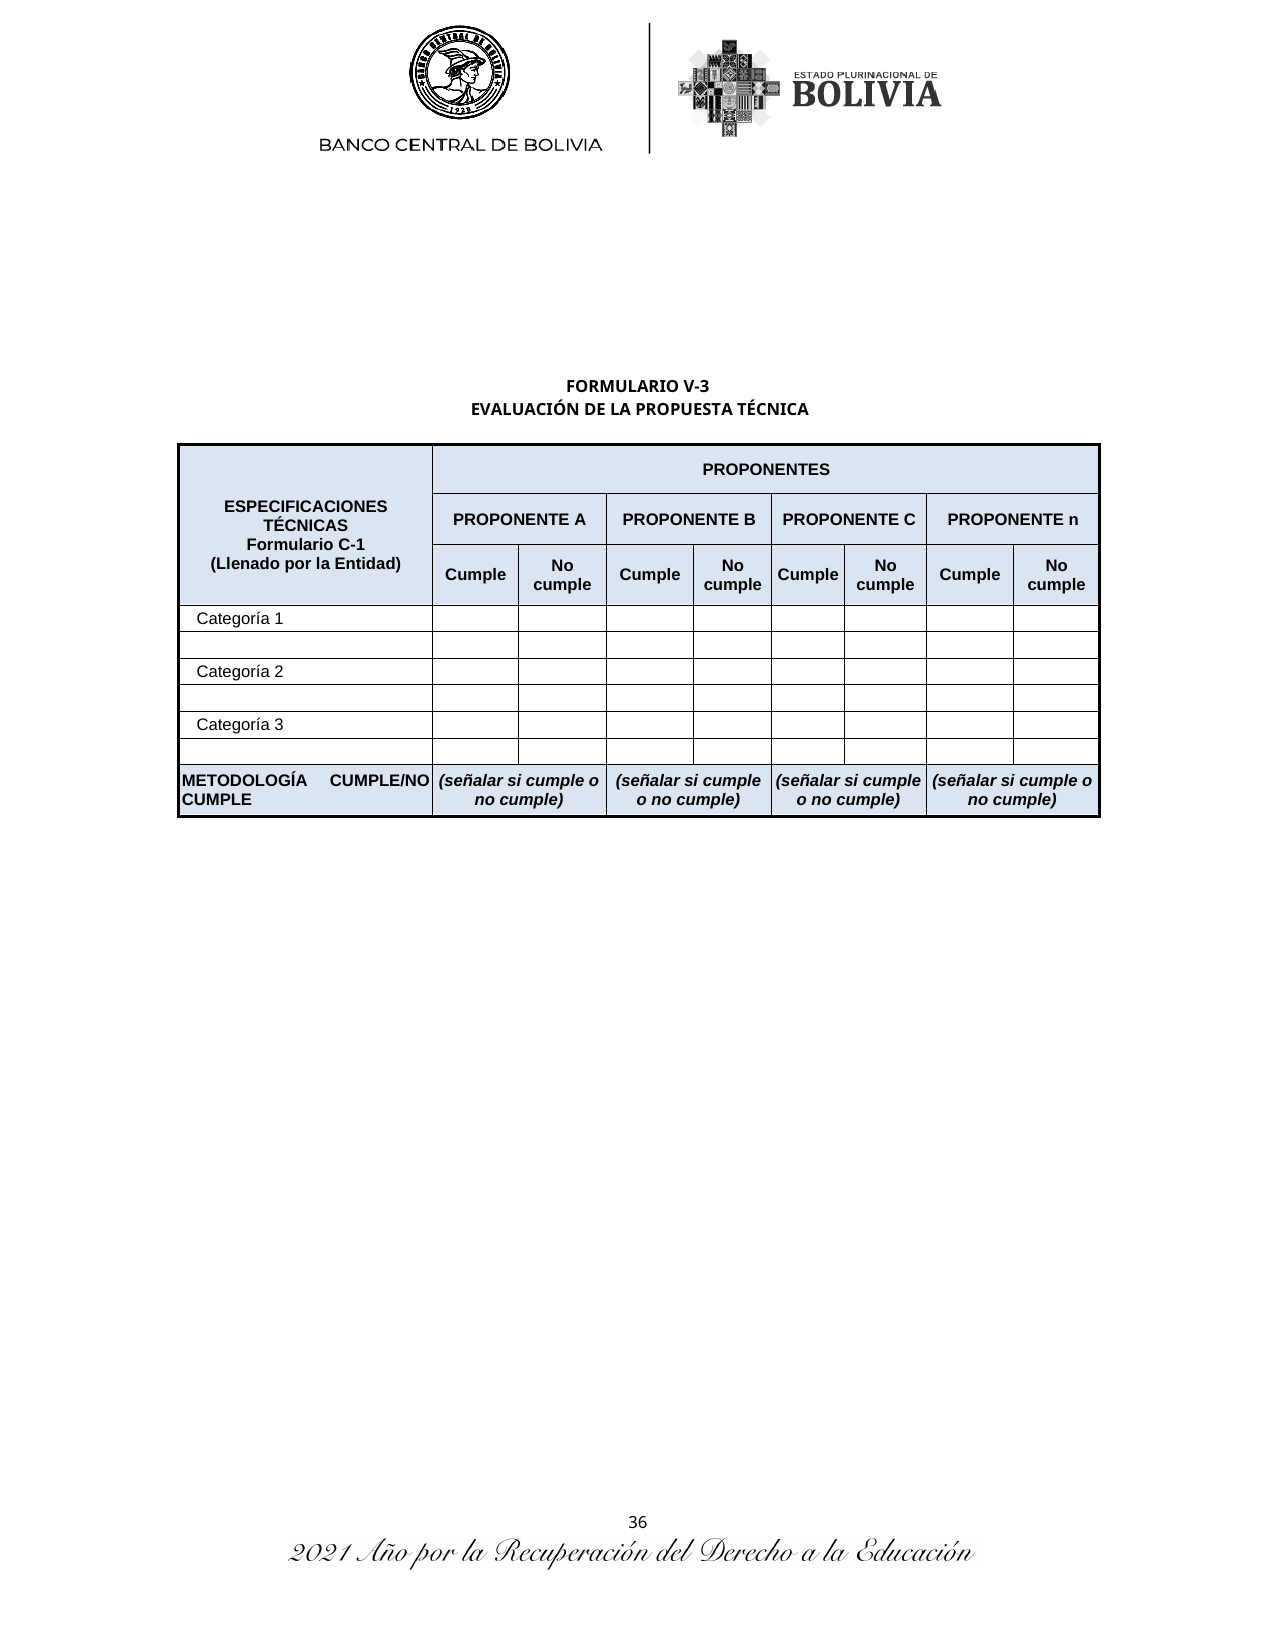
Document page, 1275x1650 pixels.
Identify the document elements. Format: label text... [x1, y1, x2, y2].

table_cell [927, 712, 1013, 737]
picture [10, 9, 1273, 173]
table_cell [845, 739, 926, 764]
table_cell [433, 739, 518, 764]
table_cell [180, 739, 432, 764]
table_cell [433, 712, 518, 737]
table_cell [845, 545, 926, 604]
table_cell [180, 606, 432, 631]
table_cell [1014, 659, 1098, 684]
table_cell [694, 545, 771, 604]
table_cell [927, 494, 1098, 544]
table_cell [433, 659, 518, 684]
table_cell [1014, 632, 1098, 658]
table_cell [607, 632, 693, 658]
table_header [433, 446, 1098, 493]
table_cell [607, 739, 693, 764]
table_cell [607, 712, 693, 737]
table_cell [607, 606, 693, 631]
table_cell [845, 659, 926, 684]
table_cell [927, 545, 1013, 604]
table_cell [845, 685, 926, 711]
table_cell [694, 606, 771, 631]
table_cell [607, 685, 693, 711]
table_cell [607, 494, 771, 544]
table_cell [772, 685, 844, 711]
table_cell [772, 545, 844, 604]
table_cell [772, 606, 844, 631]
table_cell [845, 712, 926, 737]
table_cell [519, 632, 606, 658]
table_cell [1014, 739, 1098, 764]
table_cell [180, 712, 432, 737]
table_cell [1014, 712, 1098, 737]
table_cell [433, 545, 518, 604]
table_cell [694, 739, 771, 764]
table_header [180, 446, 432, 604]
picture [287, 1533, 988, 1571]
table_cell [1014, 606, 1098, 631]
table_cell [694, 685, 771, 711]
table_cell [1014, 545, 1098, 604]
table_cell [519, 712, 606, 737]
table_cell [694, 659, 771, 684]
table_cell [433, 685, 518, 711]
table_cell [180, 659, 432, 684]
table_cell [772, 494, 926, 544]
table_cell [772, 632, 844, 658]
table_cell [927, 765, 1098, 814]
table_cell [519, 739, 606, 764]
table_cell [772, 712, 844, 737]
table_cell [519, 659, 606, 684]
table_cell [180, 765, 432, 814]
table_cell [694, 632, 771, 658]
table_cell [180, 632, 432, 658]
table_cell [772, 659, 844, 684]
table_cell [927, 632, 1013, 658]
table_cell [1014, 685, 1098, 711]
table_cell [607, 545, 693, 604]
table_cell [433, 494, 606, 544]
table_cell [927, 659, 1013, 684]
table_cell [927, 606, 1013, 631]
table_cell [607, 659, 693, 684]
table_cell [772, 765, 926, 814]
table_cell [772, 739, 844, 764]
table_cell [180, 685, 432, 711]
text EVALUACIÓN DE LA PROPUESTA TÉCNICA [177, 397, 1098, 420]
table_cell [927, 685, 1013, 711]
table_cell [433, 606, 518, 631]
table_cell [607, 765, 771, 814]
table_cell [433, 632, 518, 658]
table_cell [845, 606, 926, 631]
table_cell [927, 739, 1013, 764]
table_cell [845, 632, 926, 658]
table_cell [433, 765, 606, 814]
text FORMULARIO V-3 [177, 375, 1098, 397]
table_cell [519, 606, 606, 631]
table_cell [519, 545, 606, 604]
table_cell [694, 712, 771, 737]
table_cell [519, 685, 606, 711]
